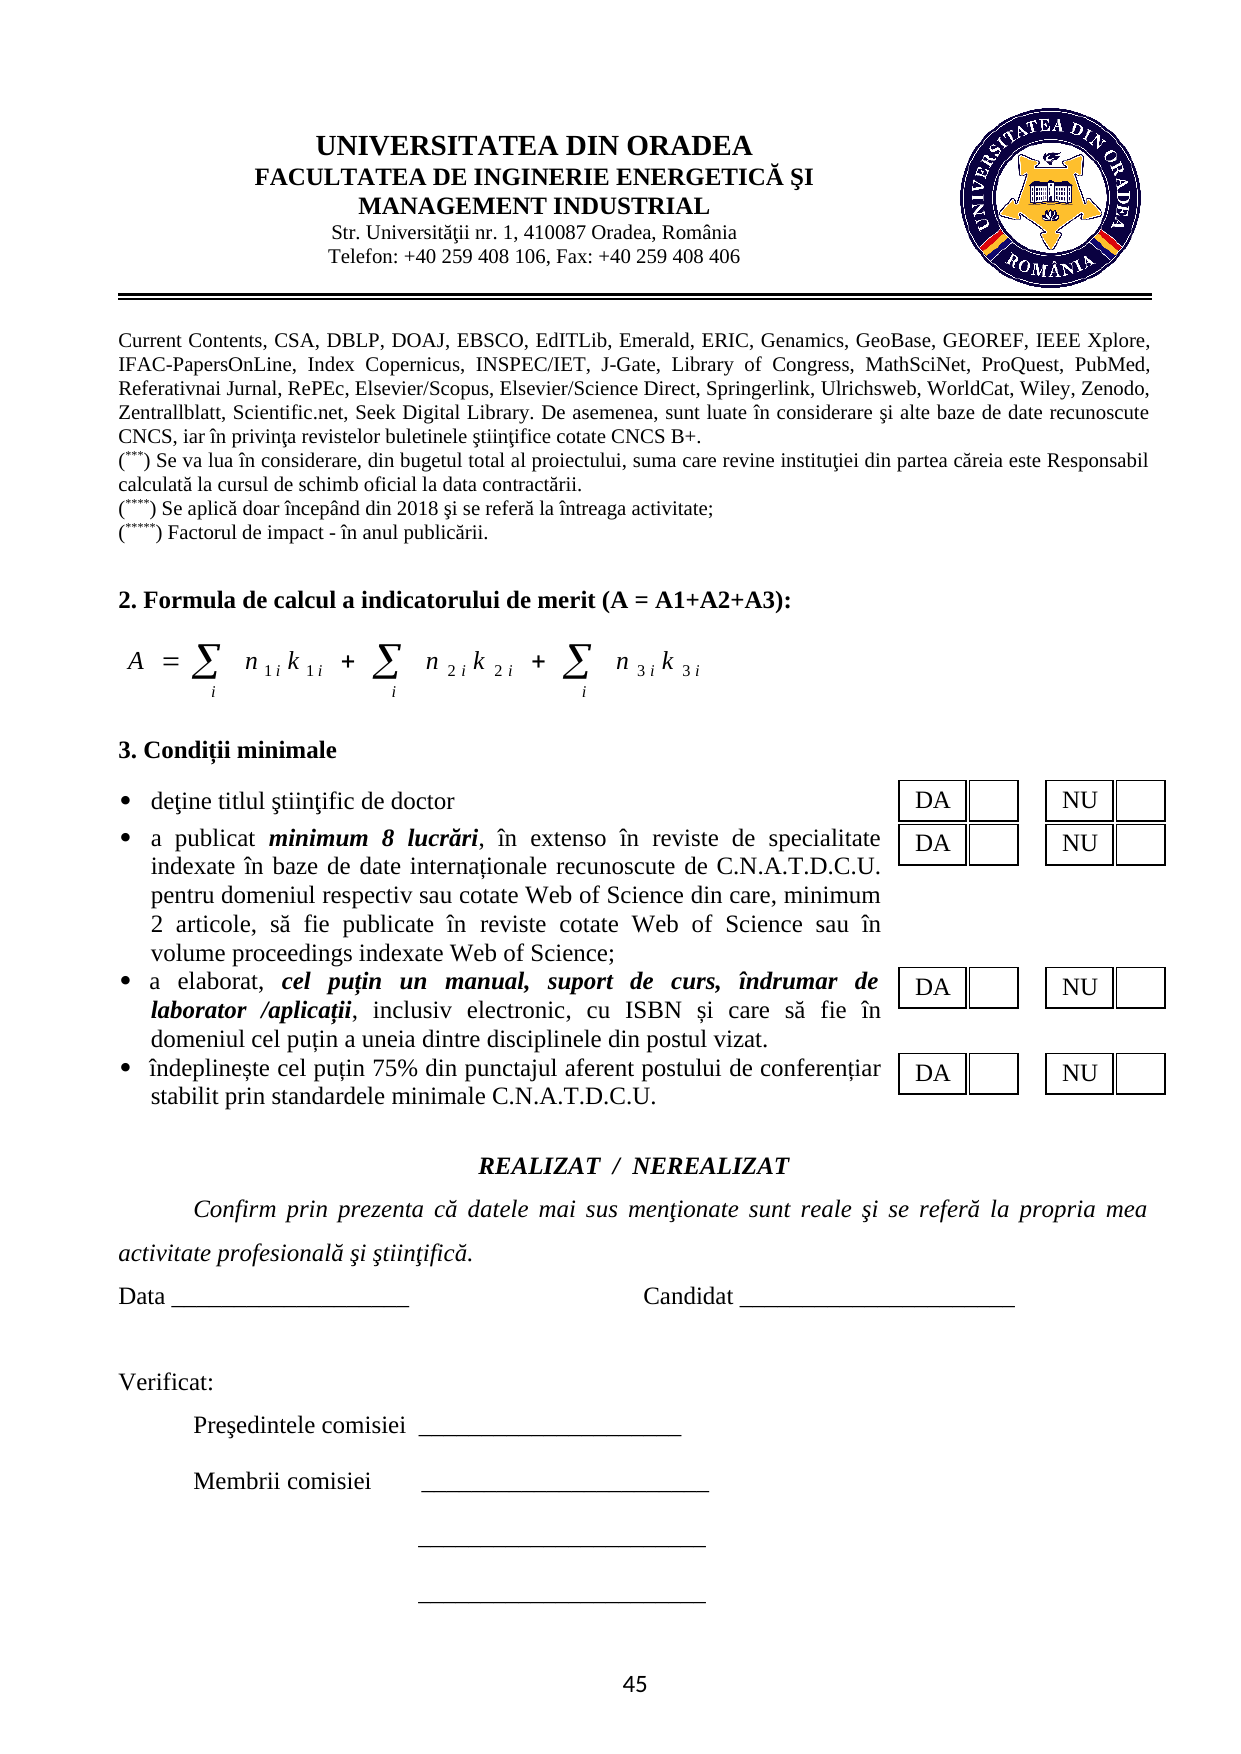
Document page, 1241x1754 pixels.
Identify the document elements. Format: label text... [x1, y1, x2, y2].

text Verificat: [118, 1367, 1152, 1396]
text 2. Formula de calcul a indicatorului de merit (A = A1+A2+A3): [118, 585, 1152, 614]
text Preşedintele comisiei _____________________ [118, 1410, 1152, 1439]
text _______________________ [118, 1577, 1152, 1606]
text (****) Se aplică doar începând din 2018 şi se referă la întreaga activitate; [118, 496, 1152, 520]
text Data ___________________ Candidat ______________________ [118, 1281, 1152, 1309]
text _______________________ [118, 1521, 1152, 1550]
text REALIZAT / NEREALIZAT [118, 1151, 1152, 1180]
text 3. Condiții minimale [118, 736, 1152, 764]
text (***) Se va lua în considerare, din bugetul total al proiectului, suma care revine instituţiei din partea căreia este Responsabil calculată la cursul de schimb oficial la data contractării. [118, 448, 1152, 496]
text (*****) Factorul de impact - în anul publicării. [118, 520, 1152, 544]
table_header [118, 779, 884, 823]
text Membrii comisiei _______________________ [118, 1466, 1152, 1494]
text Confirm prin prezenta că datele mai sus menţionate sunt reale şi se referă la propria mea activitate profesională şi ştiinţifică. [118, 1194, 1152, 1266]
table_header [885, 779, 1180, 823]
picture [956, 103, 1145, 294]
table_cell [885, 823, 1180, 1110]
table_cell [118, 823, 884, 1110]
